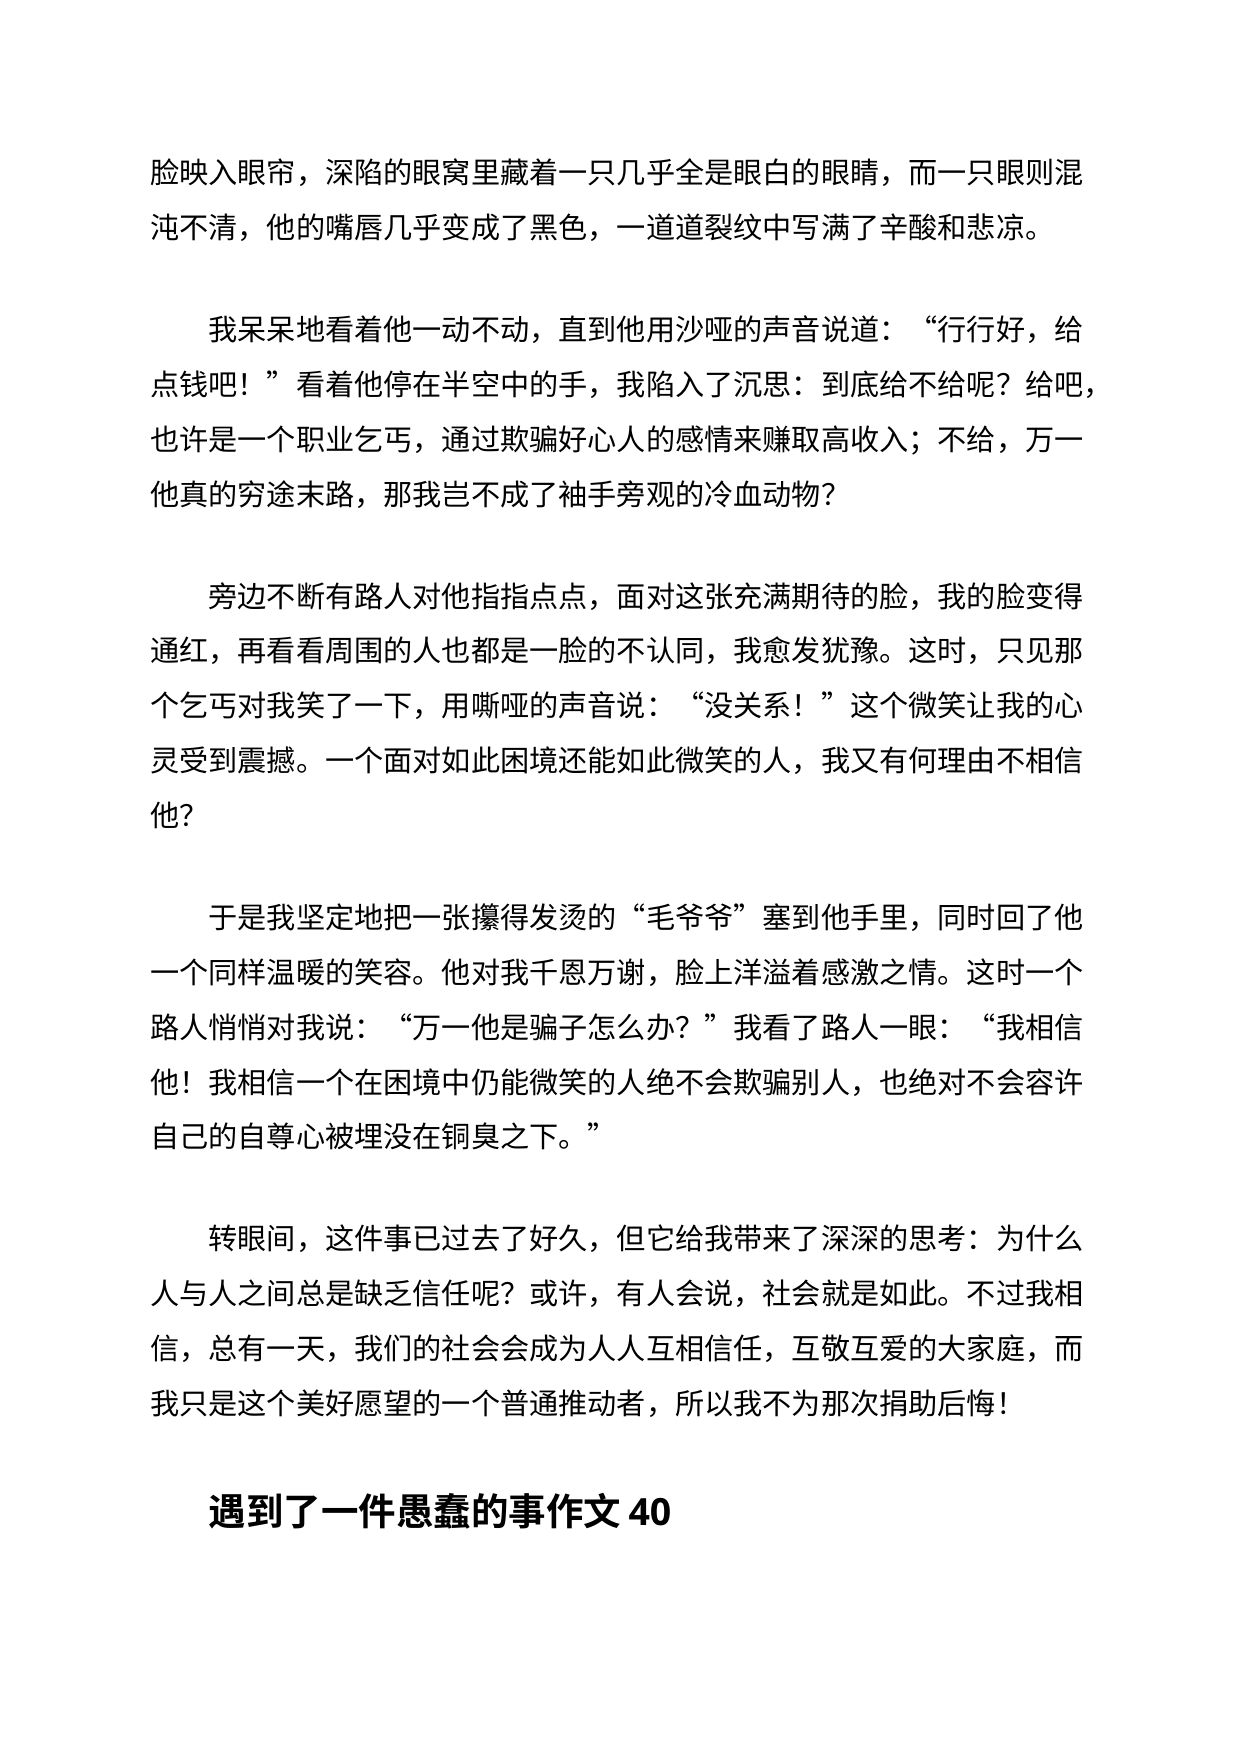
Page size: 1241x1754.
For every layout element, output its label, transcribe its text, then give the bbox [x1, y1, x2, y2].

text 我呆呆地看着他一动不动，直到他用沙哑的声音说道：“行行好，给点钱吧！”看着他停在半空中的手，我陷入了沉思：到底给不给呢？给吧，也许是一个职业乞丐，通过欺骗好心人的感情来赚取高收入；不给，万一他真的穷途末路，那我岂不成了袖手旁观的冷血动物？ [150, 307, 1090, 514]
text 转眼间，这件事已过去了好久，但它给我带来了深深的思考：为什么人与人之间总是缺乏信任呢？或许，有人会说，社会就是如此。不过我相信，总有一天，我们的社会会成为人人互相信任，互敬互爱的大家庭，而我只是这个美好愿望的一个普通推动者，所以我不为那次捐助后悔！ [150, 1216, 1090, 1423]
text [150, 150, 1090, 247]
text 旁边不断有路人对他指指点点，面对这张充满期待的脸，我的脸变得通红，再看看周围的人也都是一脸的不认同，我愈发犹豫。这时，只见那个乞丐对我笑了一下，用嘶哑的声音说：“没关系！”这个微笑让我的心灵受到震撼。一个面对如此困境还能如此微笑的人，我又有何理由不相信他？ [150, 573, 1090, 835]
text 于是我坚定地把一张攥得发烫的“毛爷爷”塞到他手里，同时回了他一个同样温暖的笑容。他对我千恩万谢，脸上洋溢着感激之情。这时一个路人悄悄对我说：“万一他是骗子怎么办？”我看了路人一眼：“我相信他！我相信一个在困境中仍能微笑的人绝不会欺骗别人，也绝对不会容许自己的自尊心被埋没在铜臭之下。” [150, 894, 1090, 1156]
text 遇到了一件愚蠢的事作文40 [150, 1482, 1090, 1537]
